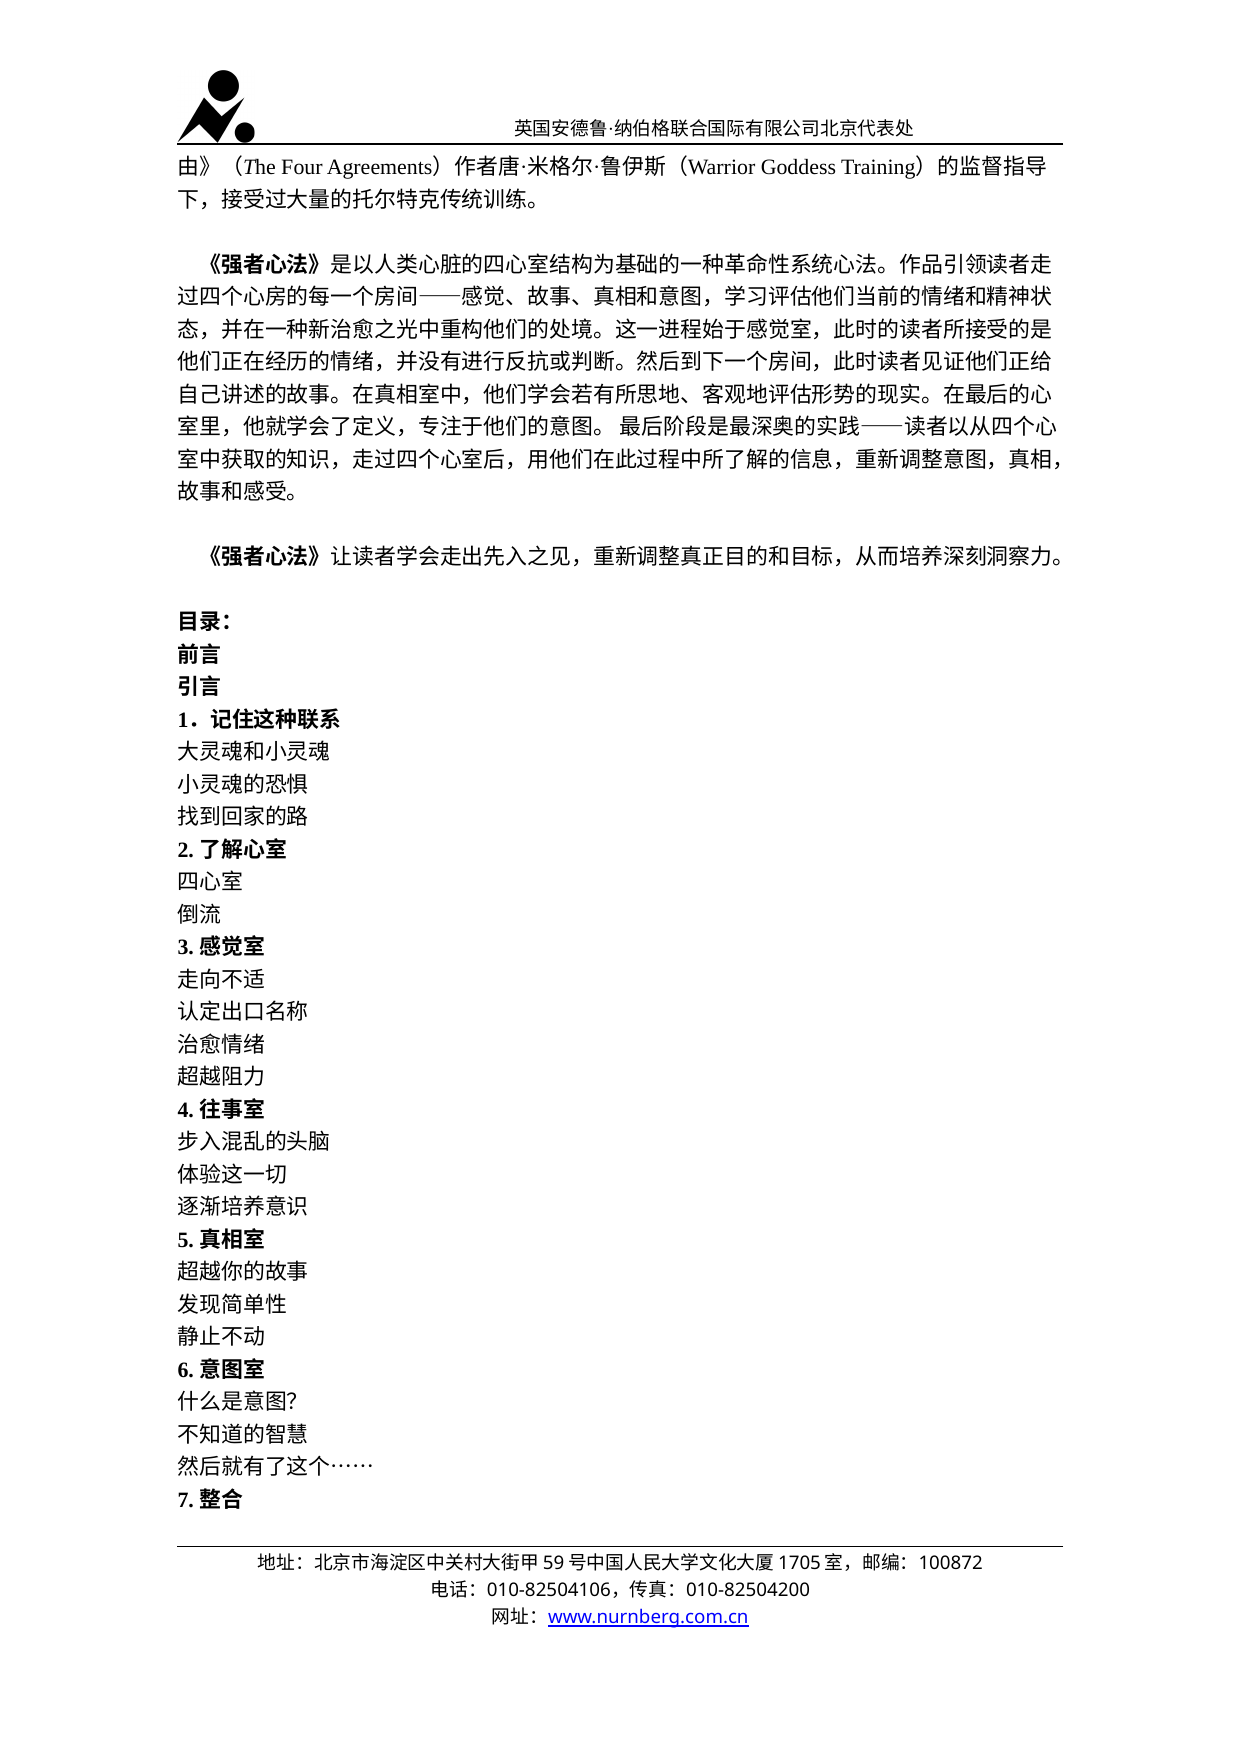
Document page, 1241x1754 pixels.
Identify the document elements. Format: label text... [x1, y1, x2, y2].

text 超越阻力 [177, 1059, 1063, 1091]
text 《强者心法》是以人类心脏的四心室结构为基础的一种革命性系统心法。作品引领读者走过四个心房的每一个房间——感觉、故事、真相和意图，学习评估他们当前的情绪和精神状态，并在一种新治愈之光中重构他们的处境。这一进程始于感觉室，此时的读者所接受的是他们正在经历的情绪，并没有进行反抗或判断。然后到下一个房间，此时读者见证他们正给自己讲述的故事。在真相室中，他们学会若有所思地、客观地评估形势的现实。在最后的心室里，他就学会了定义，专注于他们的意图。 最后阶段是最深奥的实践——读者以从四个心室中获取的知识，走过四个心室后，用他们在此过程中所了解的信息，重新调整意图，真相，故事和感受。 [177, 246, 1063, 506]
text 什么是意图？ [177, 1384, 1063, 1416]
text 发现简单性 [177, 1286, 1063, 1319]
text 《强者心法》让读者学会走出先入之见，重新调整真正目的和目标，从而培养深刻洞察力。 [177, 539, 1063, 571]
text 前言 [177, 636, 1063, 669]
text 找到回家的路 [177, 799, 1063, 831]
text 不知道的智慧 [177, 1416, 1063, 1449]
text 5. 真相室 [177, 1221, 1063, 1254]
text 四心室 [177, 864, 1063, 896]
text 2. 了解心室 [177, 831, 1063, 864]
text 体验这一切 [177, 1156, 1063, 1189]
text 4. 往事室 [177, 1091, 1063, 1124]
text 倒流 [177, 896, 1063, 929]
text 3. 感觉室 [177, 929, 1063, 961]
text 静止不动 [177, 1319, 1063, 1351]
text 然后就有了这个…… [177, 1449, 1063, 1481]
text 目录： [177, 604, 1063, 636]
text 6. 意图室 [177, 1351, 1063, 1384]
picture [177, 70, 255, 143]
text 引言 [177, 669, 1063, 701]
text 7. 整合 [177, 1481, 1063, 1514]
text 大灵魂和小灵魂 [177, 734, 1063, 766]
text 认定出口名称 [177, 994, 1063, 1026]
text 治愈情绪 [177, 1026, 1063, 1059]
text 逐渐培养意识 [177, 1189, 1063, 1221]
text 小灵魂的恐惧 [177, 766, 1063, 799]
text 走向不适 [177, 961, 1063, 994]
text 1．记住这种联系 [177, 701, 1063, 734]
text 超越你的故事 [177, 1254, 1063, 1286]
text 步入混乱的头脑 [177, 1124, 1063, 1156]
